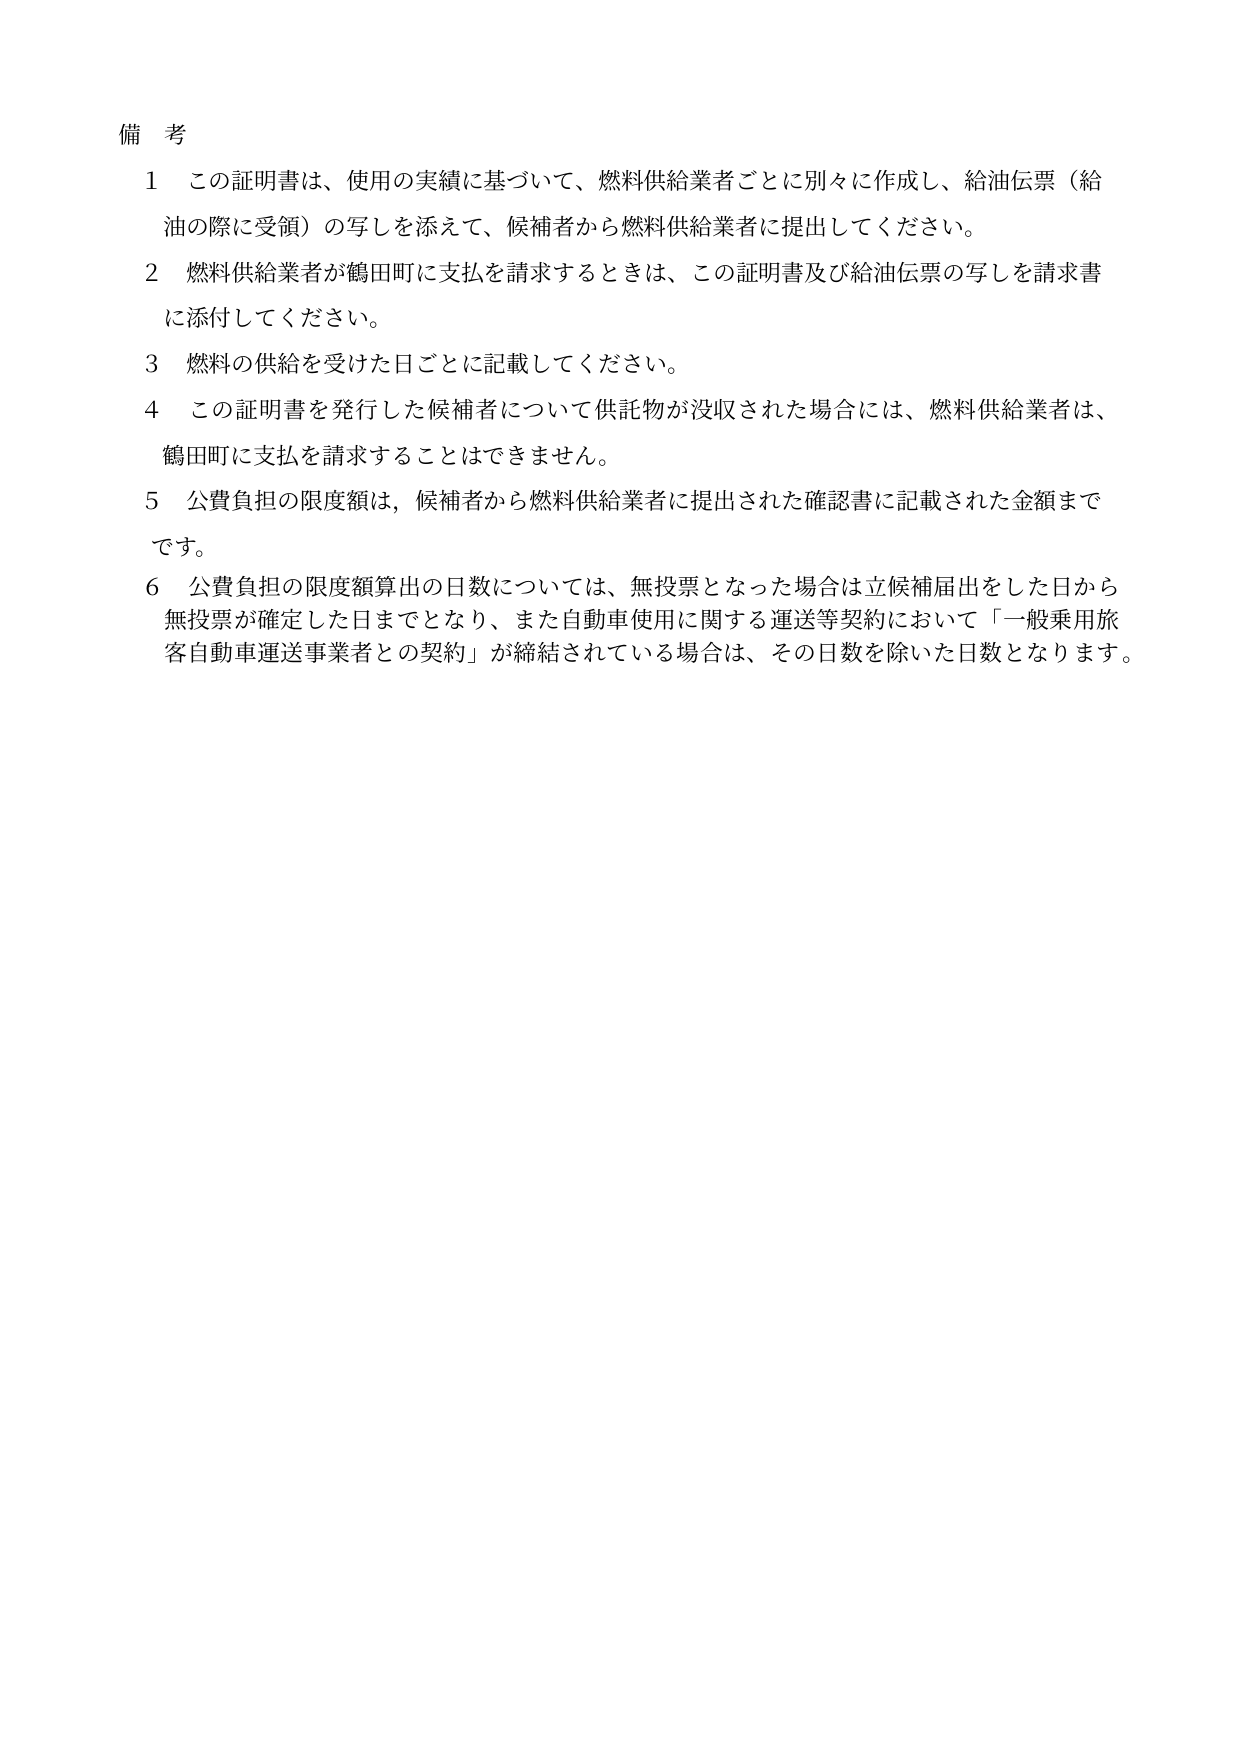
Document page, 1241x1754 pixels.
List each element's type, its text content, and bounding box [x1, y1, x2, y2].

text ５ 公費負担の限度額は，候補者から燃料供給業者に提出された確認書に記載された金額までです。 [140, 477, 1122, 568]
text ４ この証明書を発行した候補者について供託物が没収された場合には、燃料供給業者は、 [140, 386, 1122, 431]
text ３ 燃料の供給を受けた日ごとに記載してください。 [140, 340, 1122, 386]
text 備 考 [118, 111, 1099, 157]
text ６ 公費負担の限度額算出の日数については、無投票となった場合は立候補届出をした日から無投票が確定した日までとなり、また自動車使用に関する運送等契約において「一般乗用旅客自動車運送事業者との契約」が締結されている場合は、その日数を除いた日数となります。 [118, 568, 1122, 702]
text １ この証明書は、使用の実績に基づいて、燃料供給業者ごとに別々に作成し、給油伝票（給油の際に受領）の写しを添えて、候補者から燃料供給業者に提出してください。 [140, 157, 1122, 248]
text ２ 燃料供給業者が鶴田町に支払を請求するときは、この証明書及び給油伝票の写しを請求書に添付してください。 [140, 248, 1122, 340]
text 鶴田町に支払を請求することはできません。 [162, 431, 1122, 477]
